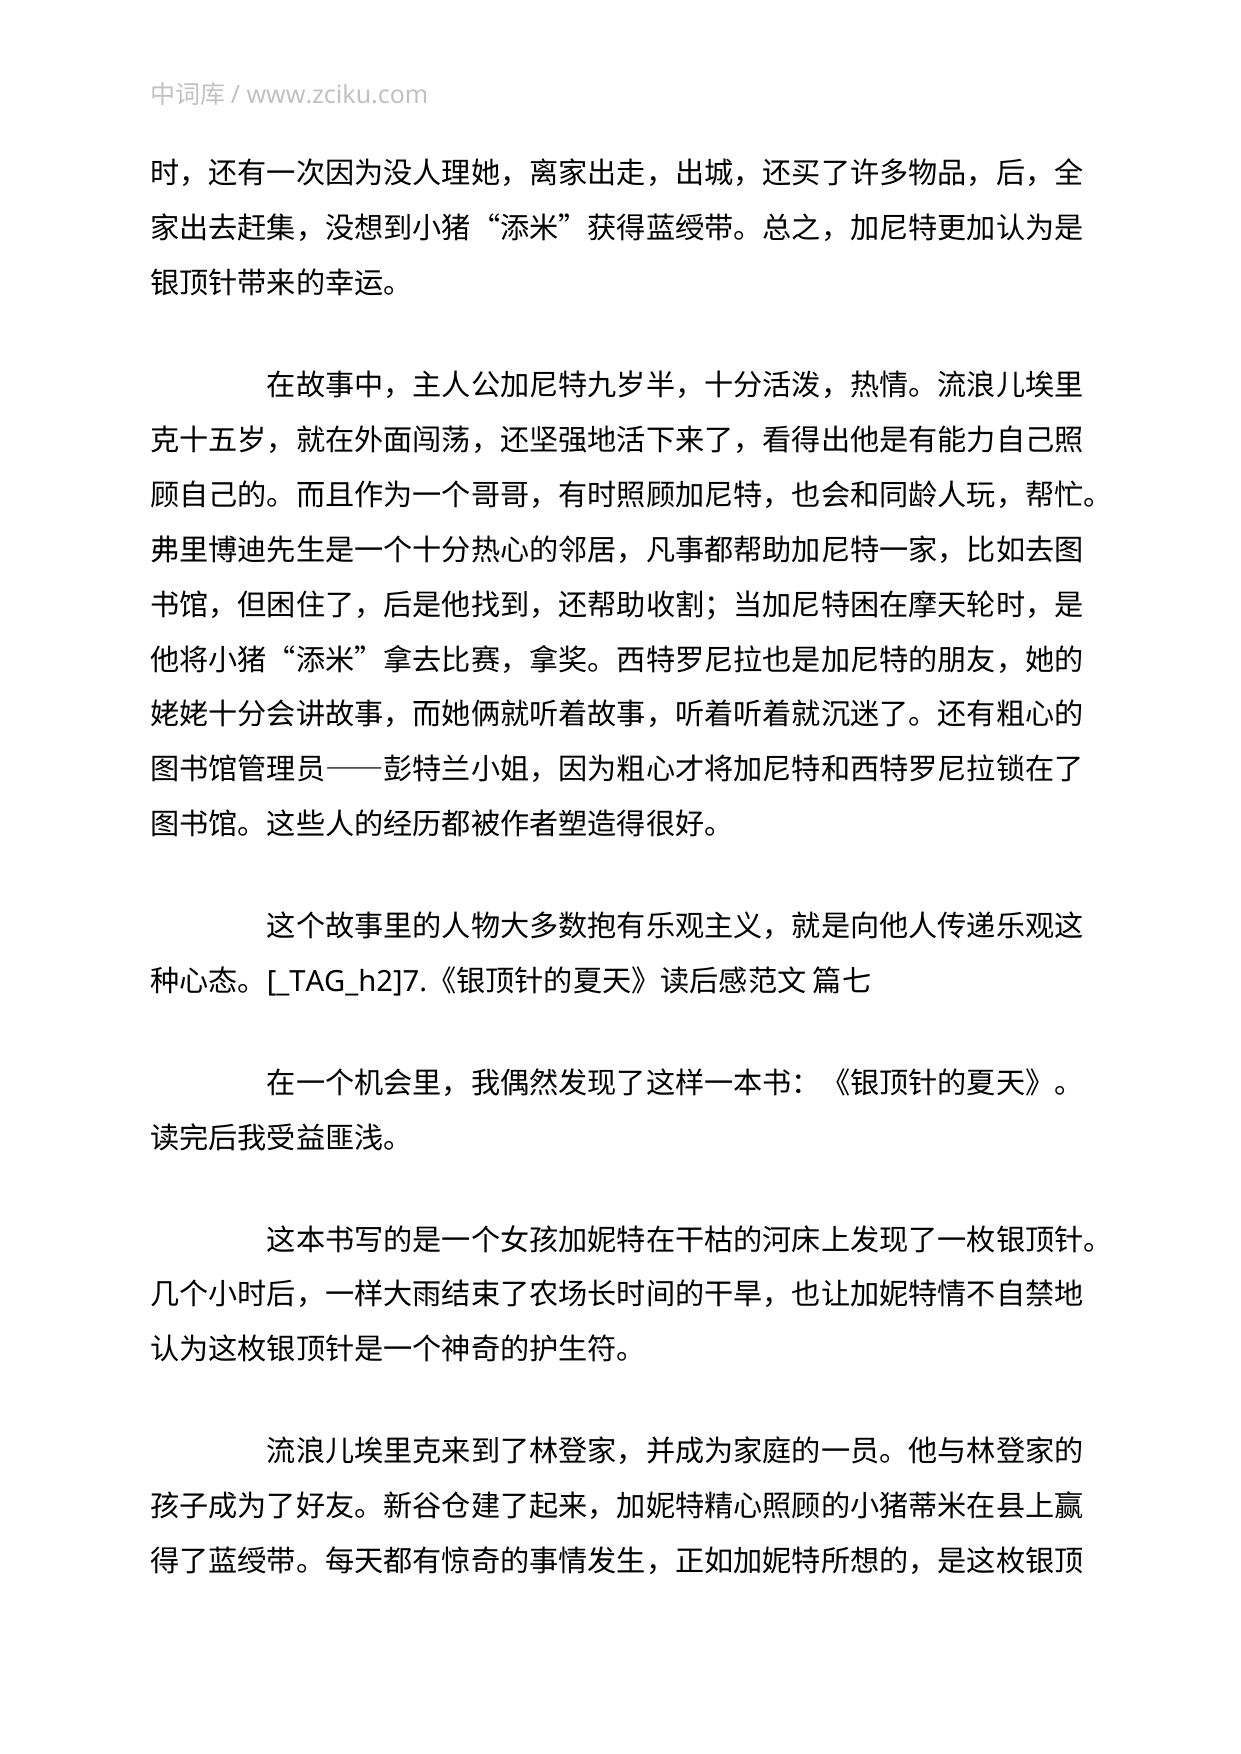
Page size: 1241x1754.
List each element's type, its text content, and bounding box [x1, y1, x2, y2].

text 在故事中，主人公加尼特九岁半，十分活泼，热情。流浪儿埃里克十五岁，就在外面闯荡，还坚强地活下来了，看得出他是有能力自己照顾自己的。而且作为一个哥哥，有时照顾加尼特，也会和同龄人玩，帮忙。弗里博迪先生是一个十分热心的邻居，凡事都帮助加尼特一家，比如去图书馆，但困住了，后是他找到，还帮助收割；当加尼特困在摩天轮时，是他将小猪“添米”拿去比赛，拿奖。西特罗尼拉也是加尼特的朋友，她的姥姥十分会讲故事，而她俩就听着故事，听着听着就沉迷了。还有粗心的图书馆管理员——彭特兰小姐，因为粗心才将加尼特和西特罗尼拉锁在了图书馆。这些人的经历都被作者塑造得很好。 [150, 362, 1090, 843]
text 在一个机会里，我偶然发现了这样一本书：《银顶针的夏天》。读完后我受益匪浅。 [150, 1059, 1090, 1157]
text 这本书写的是一个女孩加妮特在干枯的河床上发现了一枚银顶针。几个小时后，一样大雨结束了农场长时间的干旱，也让加妮特情不自禁地认为这枚银顶针是一个神奇的护生符。 [150, 1216, 1090, 1368]
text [150, 1428, 1090, 1580]
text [150, 150, 1090, 302]
text 这个故事里的人物大多数抱有乐观主义，就是向他人传递乐观这种心态。[_TAG_h2]7.《银顶针的夏天》读后感范文 篇七 [150, 902, 1090, 1000]
